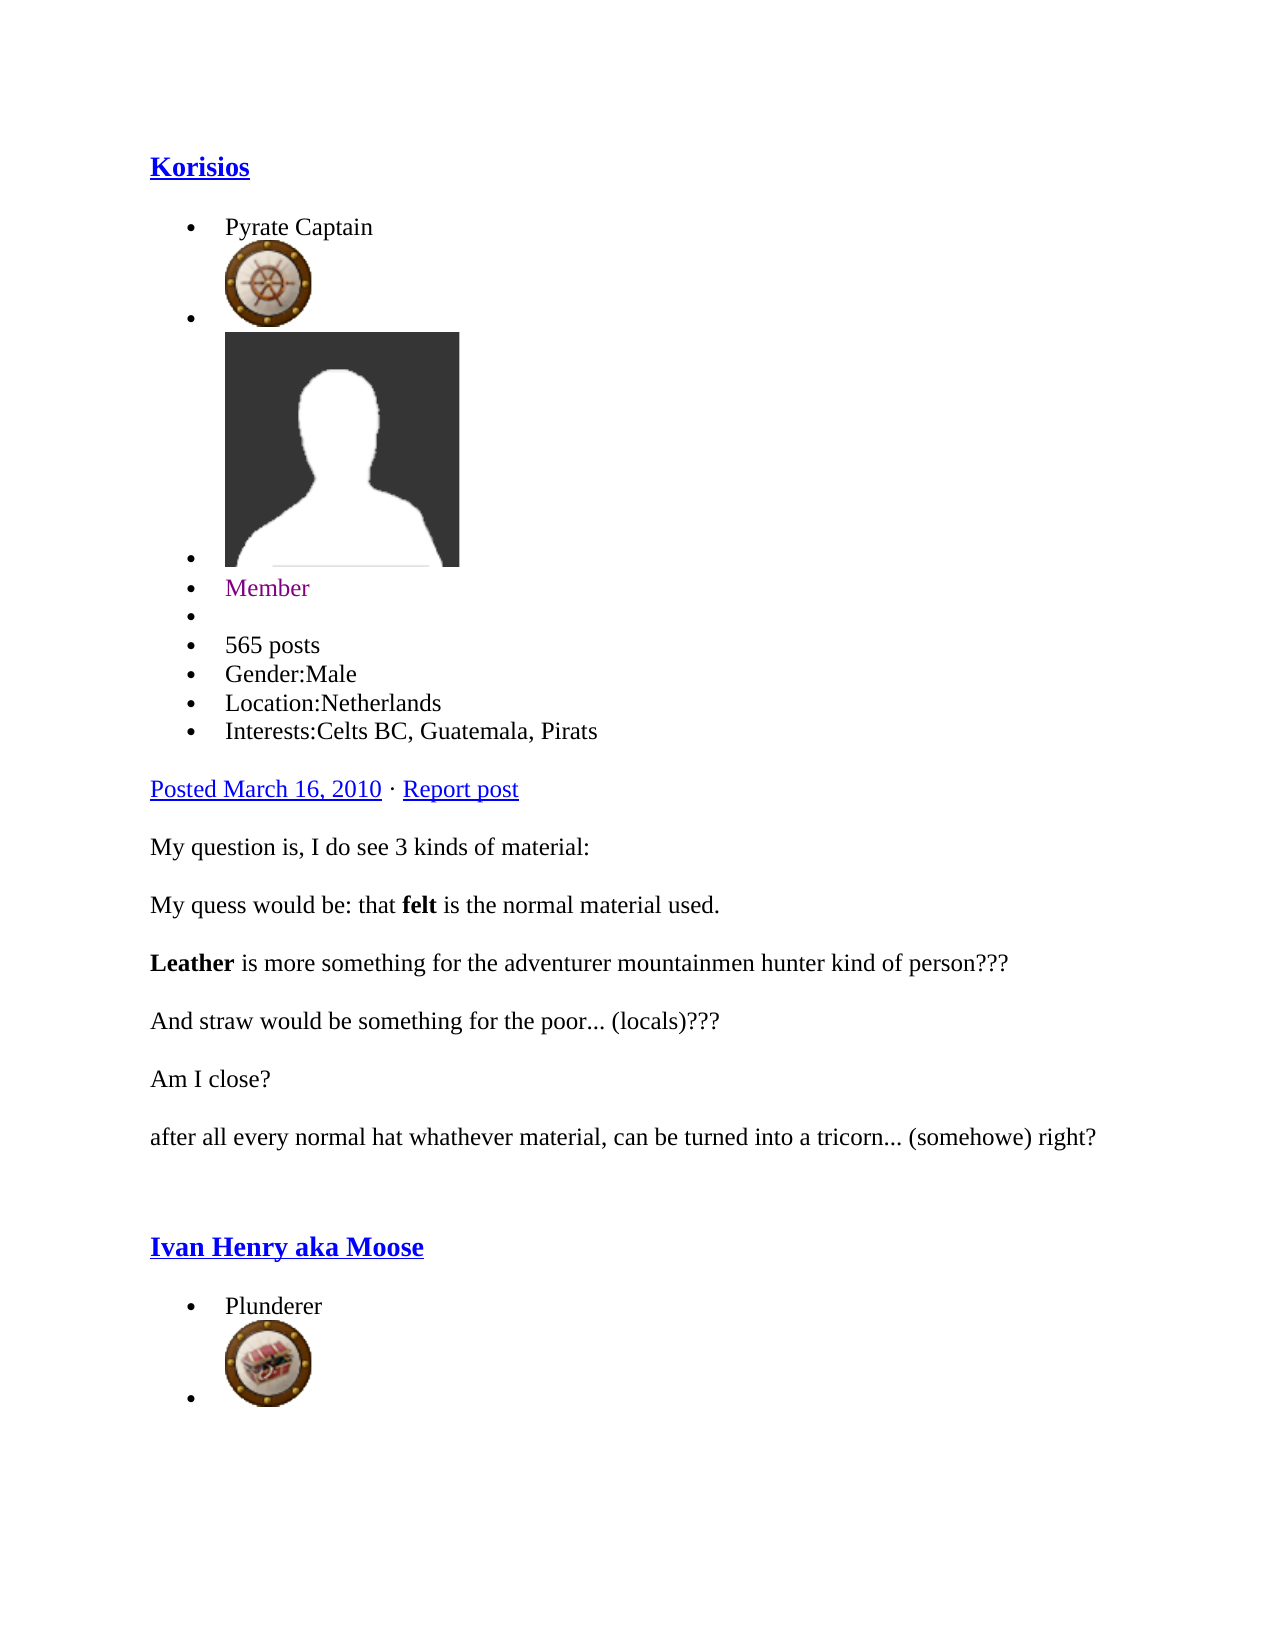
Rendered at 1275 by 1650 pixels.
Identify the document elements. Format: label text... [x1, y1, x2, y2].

text Korisios [150, 150, 1125, 182]
text Am I close? [150, 1064, 1125, 1093]
picture [225, 1320, 312, 1407]
text Posted March 16, 2010 · Report post [150, 774, 1125, 803]
list Pyrate Captain [187, 212, 1125, 240]
text Ivan Henry aka Moose [150, 1230, 1125, 1262]
text Leather is more something for the adventurer mountainmen hunter kind of person??? [150, 948, 1125, 977]
list Plunderer [187, 1291, 1125, 1320]
text after all every normal hat whathever material, can be turned into a tricorn... (somehowe) right? [150, 1122, 1125, 1201]
picture [225, 240, 312, 327]
text My question is, I do see 3 kinds of material: [150, 832, 1125, 861]
text And straw would be something for the poor... (locals)??? [150, 1006, 1125, 1035]
list Member [187, 573, 1125, 601]
list Interests:Celts BC, Guatemala, Pirats [187, 716, 1125, 745]
text My quess would be: that felt is the normal material used. [150, 890, 1125, 919]
list Gender:Male [187, 659, 1125, 688]
list Location:Netherlands [187, 688, 1125, 716]
list 565 posts [187, 630, 1125, 659]
picture [225, 332, 460, 567]
